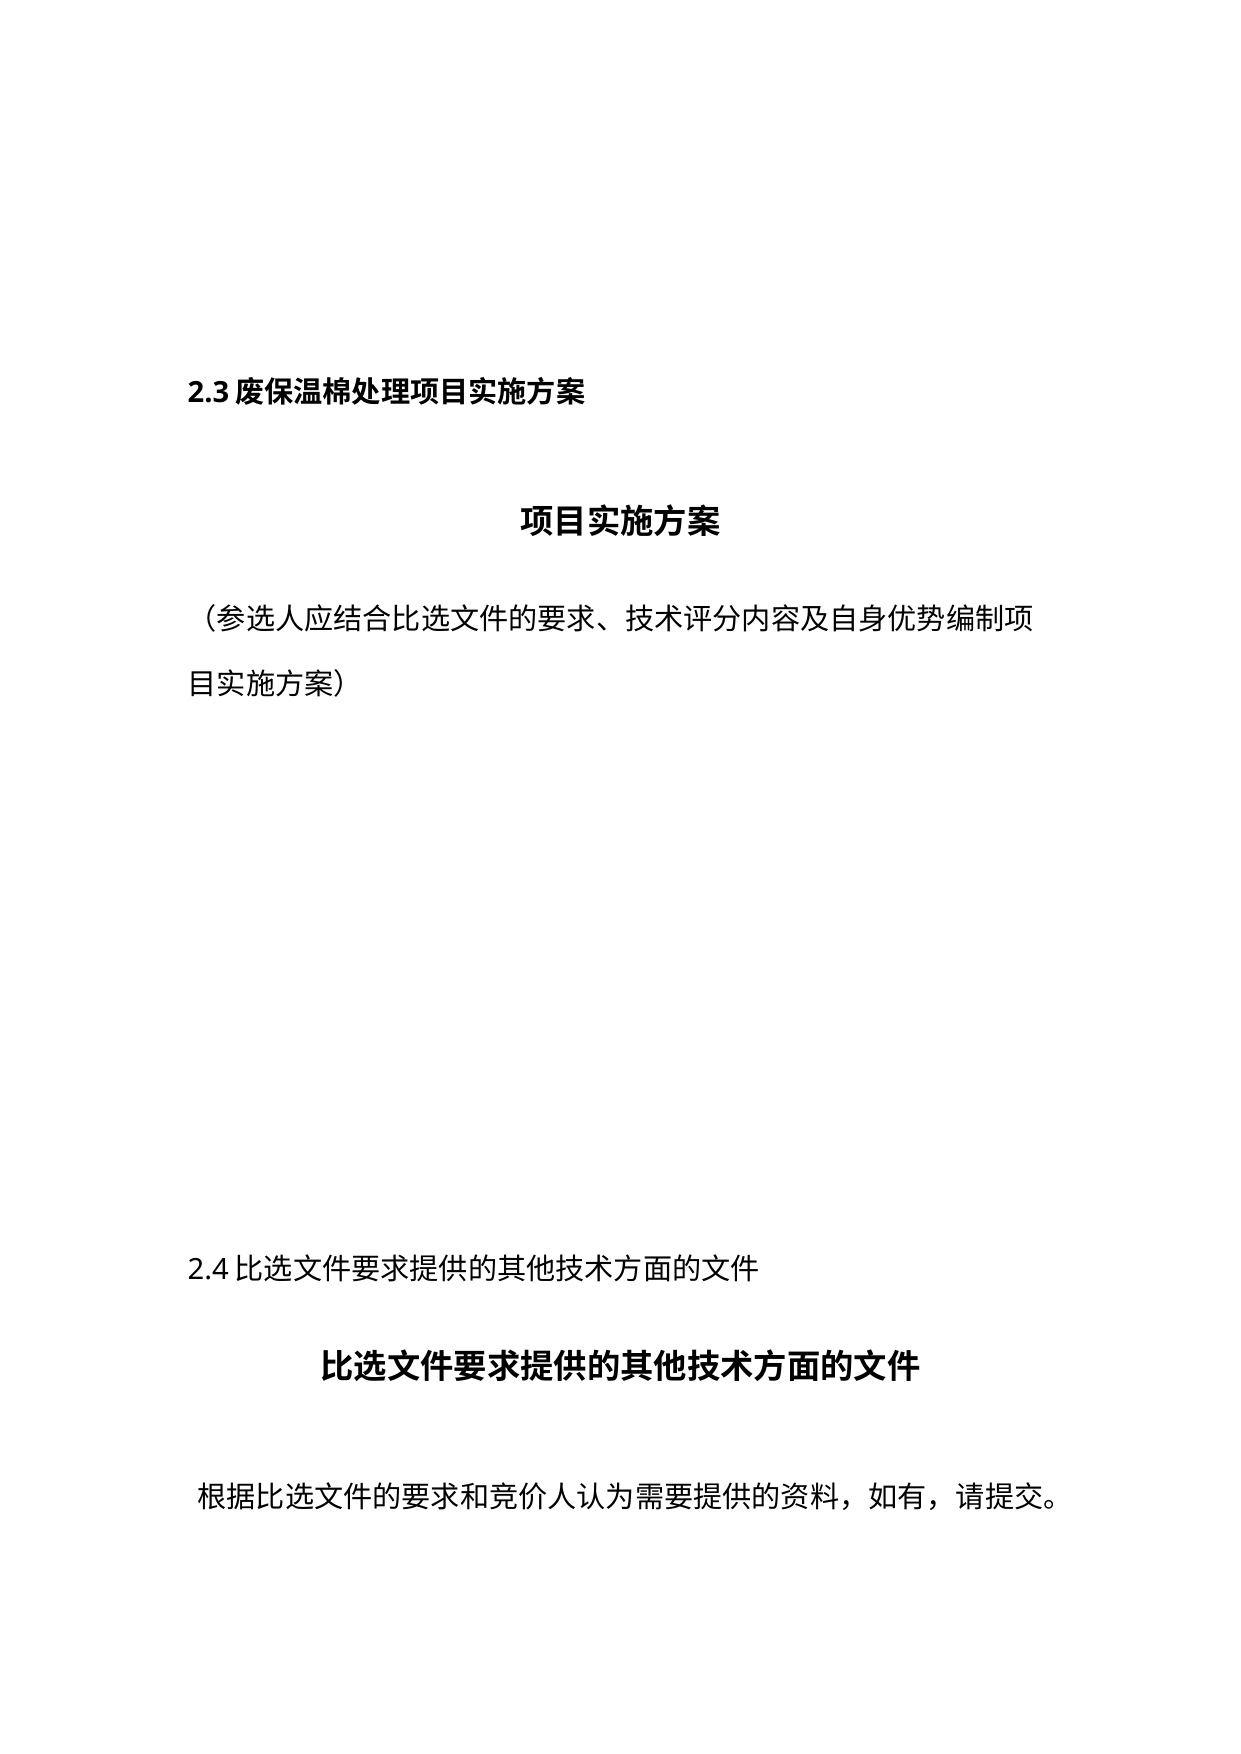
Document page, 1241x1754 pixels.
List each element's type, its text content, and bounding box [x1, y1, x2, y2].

text 比选文件要求提供的其他技术方面的文件 [187, 1332, 1053, 1397]
text 根据比选文件的要求和竞价人认为需要提供的资料，如有，请提交。 [187, 1462, 1053, 1527]
text 2.4比选文件要求提供的其他技术方面的文件 [187, 1234, 1053, 1299]
text 2.3废保温棉处理项目实施方案 [187, 357, 1053, 422]
text （参选人应结合比选文件的要求、技术评分内容及自身优势编制项目实施方案） [187, 584, 1053, 714]
text 项目实施方案 [187, 487, 1053, 552]
